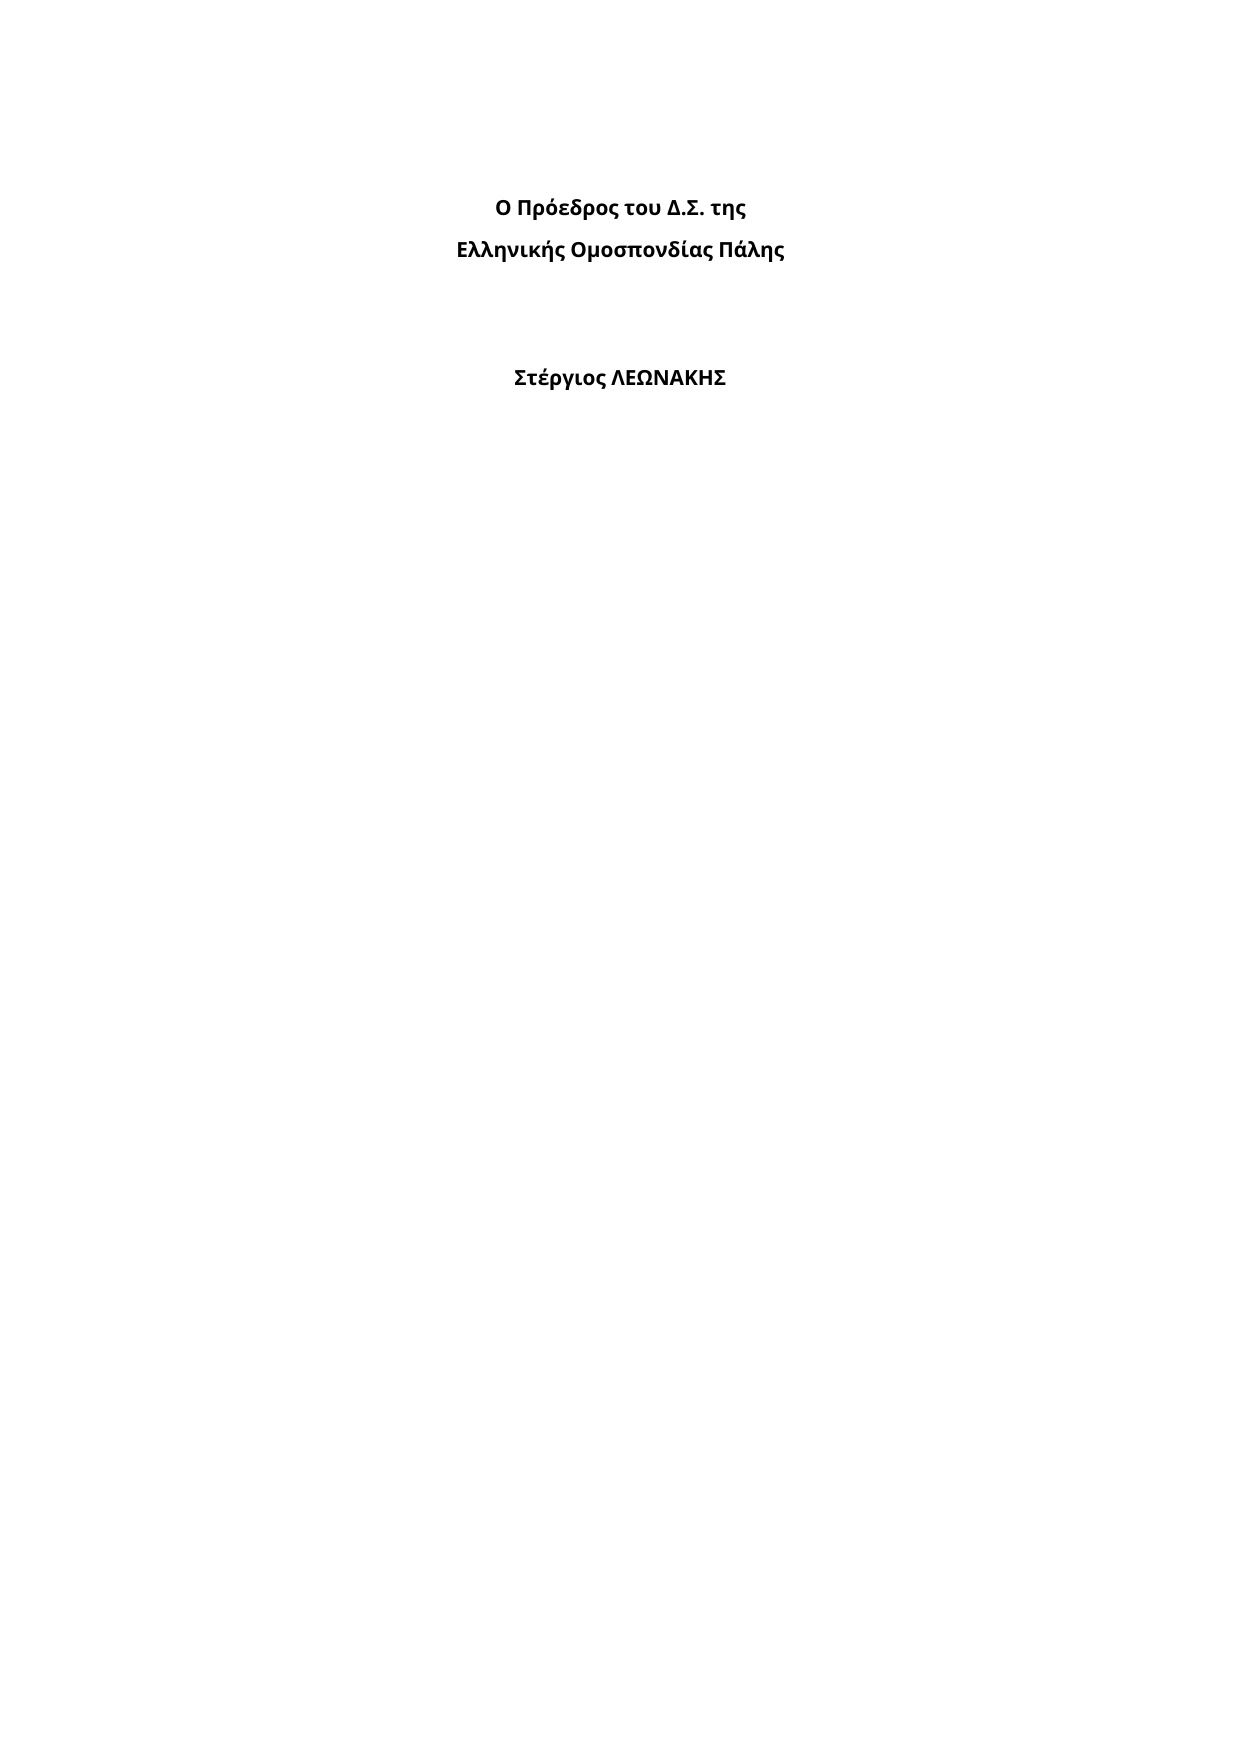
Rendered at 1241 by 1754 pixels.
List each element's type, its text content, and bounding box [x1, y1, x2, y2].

text Ελληνικής Ομοσπονδίας Πάλης [187, 235, 1053, 264]
text Ο Πρόεδρος του Δ.Σ. της [187, 193, 1053, 221]
text Στέργιος ΛΕΩΝΑΚΗΣ [187, 363, 1053, 391]
